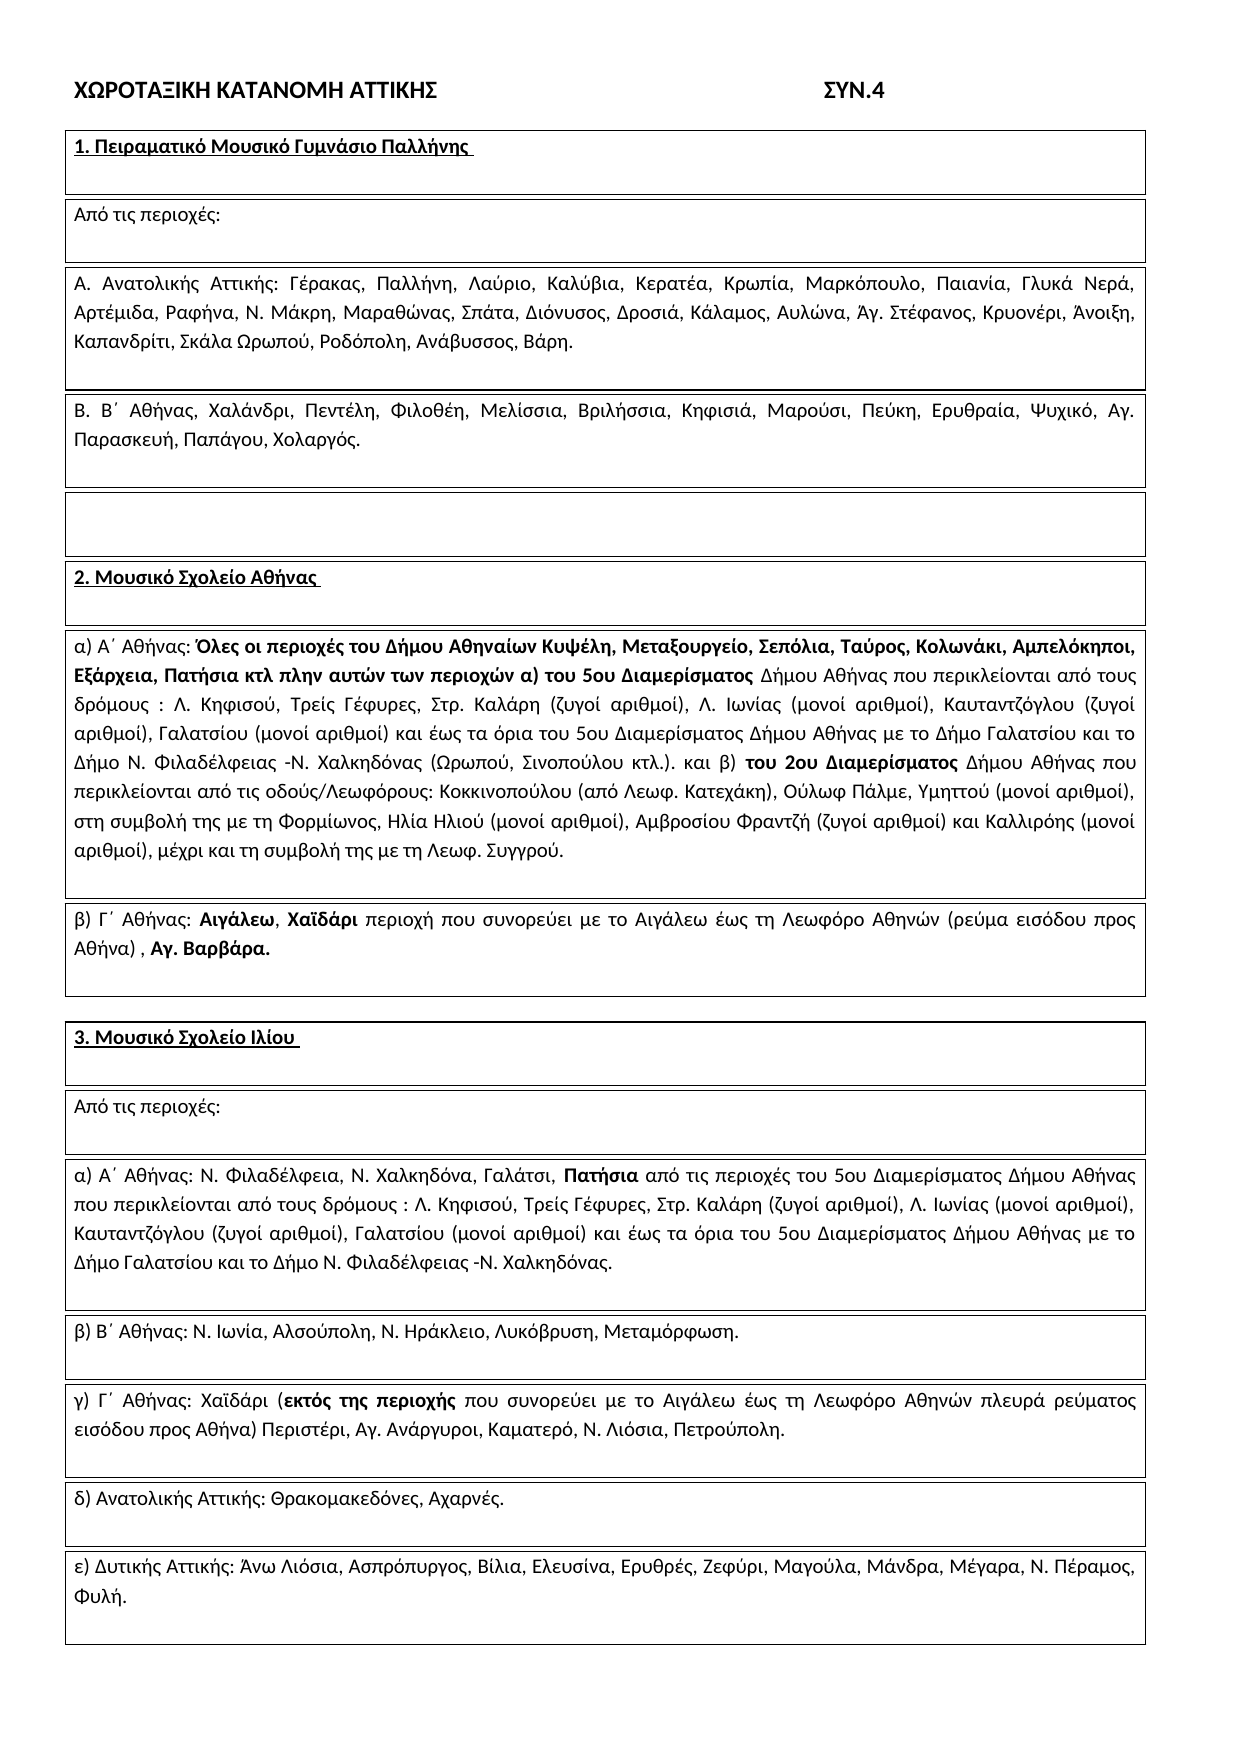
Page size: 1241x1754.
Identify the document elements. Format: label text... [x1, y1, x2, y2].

text 2. Μουσικό Σχολείο Αθήνας [66, 562, 1145, 625]
text δ) Ανατολικής Αττικής: Θρακομακεδόνες, Αχαρνές. [66, 1483, 1145, 1546]
text 1. Πειραματικό Μουσικό Γυμνάσιο Παλλήνης [66, 131, 1145, 194]
text Από τις περιοχές: [66, 1091, 1145, 1154]
text Β. Β΄ Αθήνας, Χαλάνδρι, Πεντέλη, Φιλοθέη, Μελίσσια, Βριλήσσια, Κηφισιά, Μαρούσι, Πεύκη, Ερυθραία, Ψυχικό, Αγ. Παρασκευή, Παπάγου, Χολαργός. [66, 395, 1145, 487]
text β) Γ΄ Αθήνας: Αιγάλεω, Χαϊδάρι περιοχή που συνορεύει με το Αιγάλεω έως τη Λεωφόρο Αθηνών (ρεύμα εισόδου προς Αθήνα) , Αγ. Βαρβάρα. [66, 904, 1145, 996]
text ΧΩΡΟΤΑΞΙΚΗ ΚΑΤΑΝΟΜΗ ΑΤΤΙΚΗΣ ΣΥΝ.4 [74, 74, 1137, 104]
text γ) Γ΄ Αθήνας: Χαϊδάρι (εκτός της περιοχής που συνορεύει με το Αιγάλεω έως τη Λεωφόρο Αθηνών πλευρά ρεύματος εισόδου προς Αθήνα) Περιστέρι, Αγ. Ανάργυροι, Καματερό, Ν. Λιόσια, Πετρούπολη. [66, 1385, 1145, 1477]
text β) Β΄ Αθήνας: Ν. Ιωνία, Αλσούπολη, Ν. Ηράκλειο, Λυκόβρυση, Μεταμόρφωση. [66, 1316, 1145, 1379]
text α) Α΄ Αθήνας: Ν. Φιλαδέλφεια, Ν. Χαλκηδόνα, Γαλάτσι, Πατήσια από τις περιοχές του 5ου Διαμερίσματος Δήμου Αθήνας που περικλείονται από τους δρόμους : Λ. Κηφισού, Τρείς Γέφυρες, Στρ. Καλάρη (ζυγοί αριθμοί), Λ. Ιωνίας (μονοί αριθμοί), Καυταντζόγλου (ζυγοί αριθμοί), Γαλατσίου (μονοί αριθμοί) και έως τα όρια του 5ου Διαμερίσματος Δήμου Αθήνας με το Δήμο Γαλατσίου και το Δήμο Ν. Φιλαδέλφειας -Ν. Χαλκηδόνας. [66, 1160, 1145, 1310]
text α) Α΄ Αθήνας: Όλες οι περιοχές του Δήμου Αθηναίων Κυψέλη, Μεταξουργείο, Σεπόλια, Ταύρος, Κολωνάκι, Αμπελόκηποι, Εξάρχεια, Πατήσια κτλ πλην αυτών των περιοχών α) του 5ου Διαμερίσματος Δήμου Αθήνας που περικλείονται από τους δρόμους : Λ. Κηφισού, Τρείς Γέφυρες, Στρ. Καλάρη (ζυγοί αριθμοί), Λ. Ιωνίας (μονοί αριθμοί), Καυταντζόγλου (ζυγοί αριθμοί), Γαλατσίου (μονοί αριθμοί) και έως τα όρια του 5ου Διαμερίσματος Δήμου Αθήνας με το Δήμο Γαλατσίου και το Δήμο Ν. Φιλαδέλφειας -Ν. Χαλκηδόνας (Ωρωπού, Σινοπούλου κτλ.). και β) του 2ου Διαμερίσματος Δήμου Αθήνας που περικλείονται από τις οδούς/Λεωφόρους: Κοκκινοπούλου (από Λεωφ. Κατεχάκη), Ούλωφ Πάλμε, Υμηττού (μονοί αριθμοί), στη συμβολή της με τη Φορμίωνος, Ηλία Ηλιού (μονοί αριθμοί), Αμβροσίου Φραντζή (ζυγοί αριθμοί) και Καλλιρόης (μονοί αριθμοί), μέχρι και τη συμβολή της με τη Λεωφ. Συγγρού. [66, 631, 1145, 898]
text Α. Ανατολικής Αττικής: Γέρακας, Παλλήνη, Λαύριο, Καλύβια, Κερατέα, Κρωπία, Μαρκόπουλο, Παιανία, Γλυκά Νερά, Αρτέμιδα, Ραφήνα, Ν. Μάκρη, Μαραθώνας, Σπάτα, Διόνυσος, Δροσιά, Κάλαμος, Αυλώνα, Άγ. Στέφανος, Κρυονέρι, Άνοιξη, Καπανδρίτι, Σκάλα Ωρωπού, Ροδόπολη, Ανάβυσσος, Βάρη. [66, 268, 1145, 389]
text Από τις περιοχές: [66, 200, 1145, 262]
text 3. Μουσικό Σχολείο Ιλίου [66, 1023, 1145, 1085]
text ε) Δυτικής Αττικής: Άνω Λιόσια, Ασπρόπυργος, Βίλια, Ελευσίνα, Ερυθρές, Ζεφύρι, Μαγούλα, Μάνδρα, Μέγαρα, Ν. Πέραμος, Φυλή. [66, 1552, 1145, 1644]
